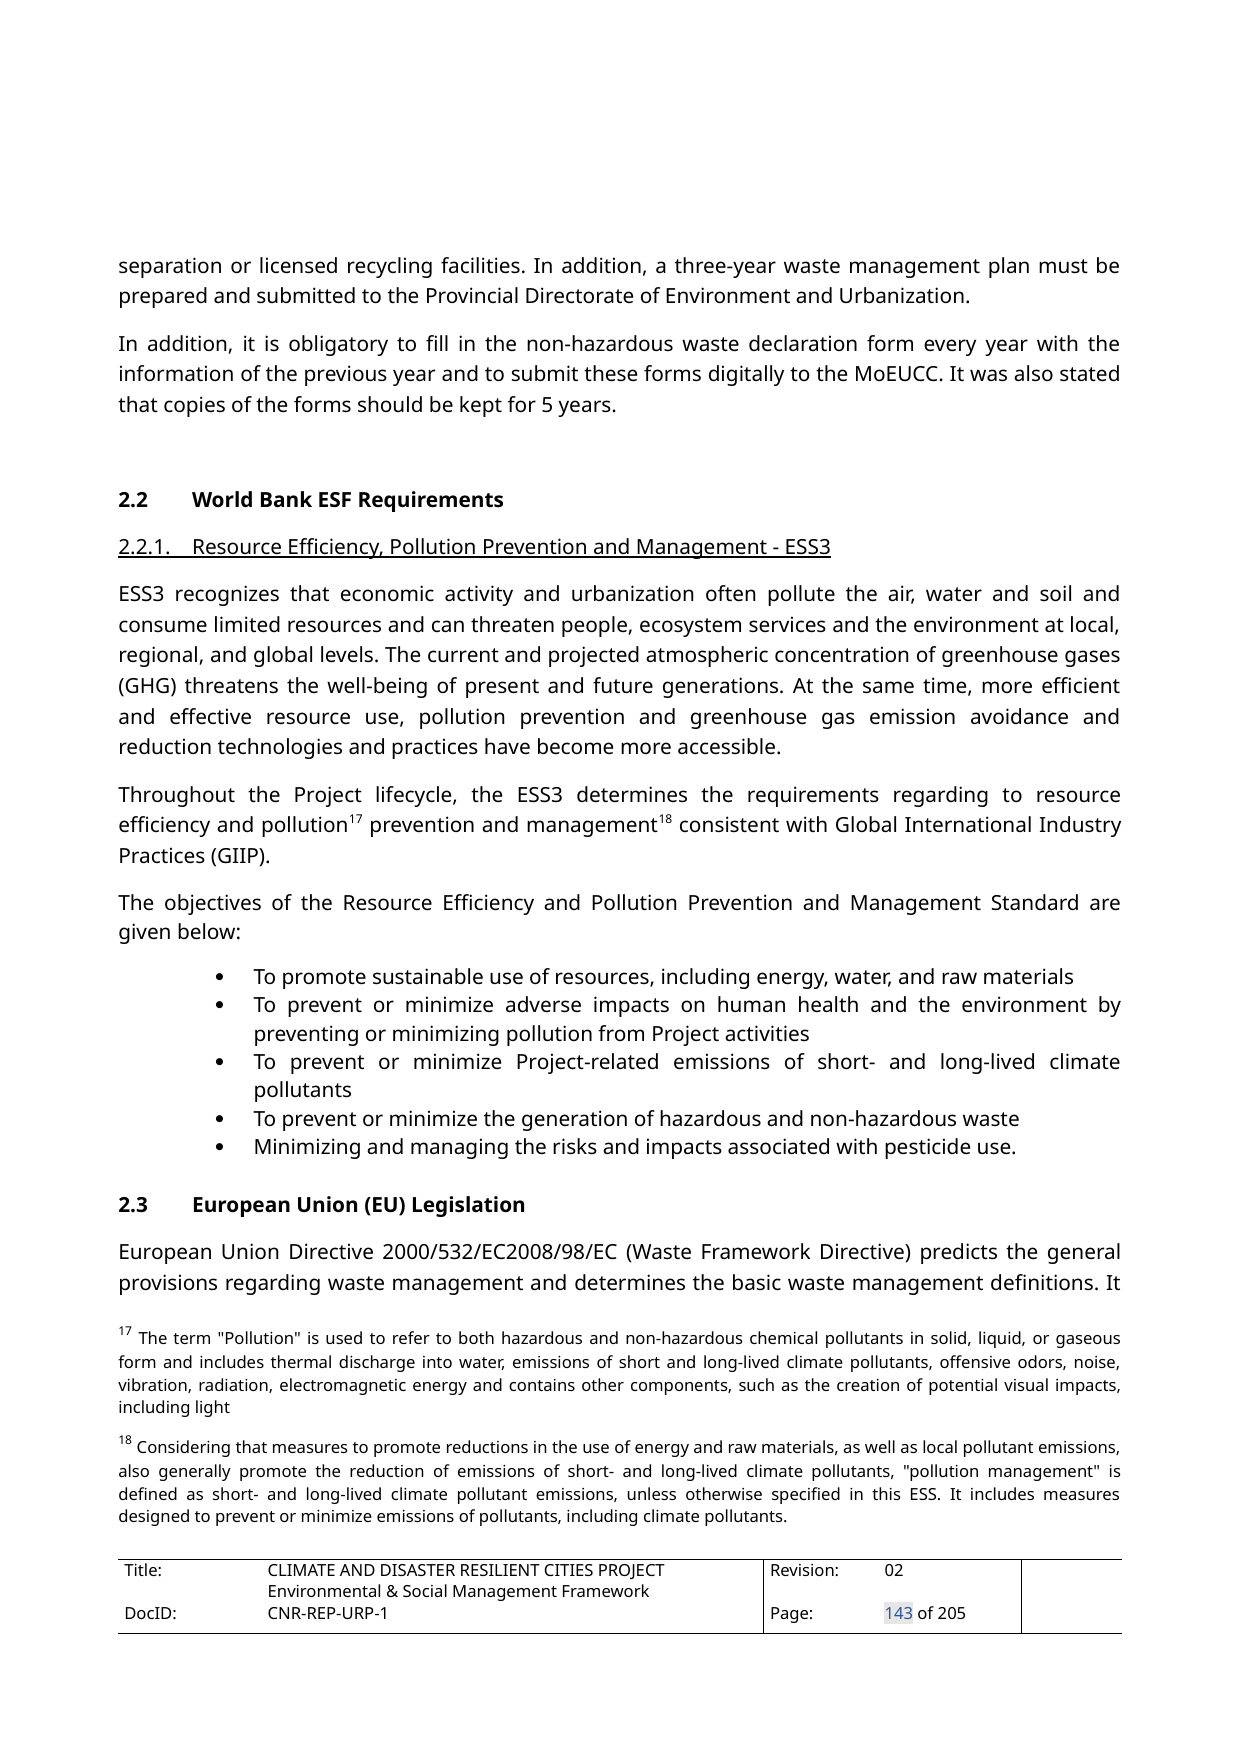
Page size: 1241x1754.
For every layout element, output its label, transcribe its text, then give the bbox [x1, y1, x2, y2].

list Minimizing and managing the risks and impacts associated with pesticide use. [216, 1132, 1122, 1161]
text 2.2.1. Resource Efficiency, Pollution Prevention and Management - ESS3 [118, 532, 1122, 561]
list To prevent or minimize adverse impacts on human health and the environment by preventing or minimizing pollution from Project activities [216, 990, 1122, 1047]
text Throughout the Project lifecycle, the ESS3 determines the requirements regarding to resource efficiency and pollution prevention and management consistent with Global International Industry Practices (GIIP). [118, 780, 1122, 869]
list To prevent or minimize Project-related emissions of short- and long-lived climate pollutants [216, 1047, 1122, 1104]
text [118, 251, 1122, 310]
list To prevent or minimize the generation of hazardous and non-hazardous waste [216, 1104, 1122, 1132]
text 2.3 European Union (EU) Legislation [118, 1190, 1122, 1218]
text ESS3 recognizes that economic activity and urbanization often pollute the air, water and soil and consume limited resources and can threaten people, ecosystem services and the environment at local, regional, and global levels. The current and projected atmospheric concentration of greenhouse gases (GHG) threatens the well-being of present and future generations. At the same time, more efficient and effective resource use, pollution prevention and greenhouse gas emission avoidance and reduction technologies and practices have become more accessible. [118, 579, 1122, 761]
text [118, 1237, 1122, 1296]
text The objectives of the Resource Efficiency and Pollution Prevention and Management Standard are given below: [118, 888, 1122, 945]
text 2.2 World Bank ESF Requirements [118, 485, 1122, 513]
text In addition, it is obligatory to fill in the non-hazardous waste declaration form every year with the information of the previous year and to submit these forms digitally to the MoEUCC. It was also stated that copies of the forms should be kept for 5 years. [118, 329, 1122, 419]
list To promote sustainable use of resources, including energy, water, and raw materials [216, 962, 1122, 990]
